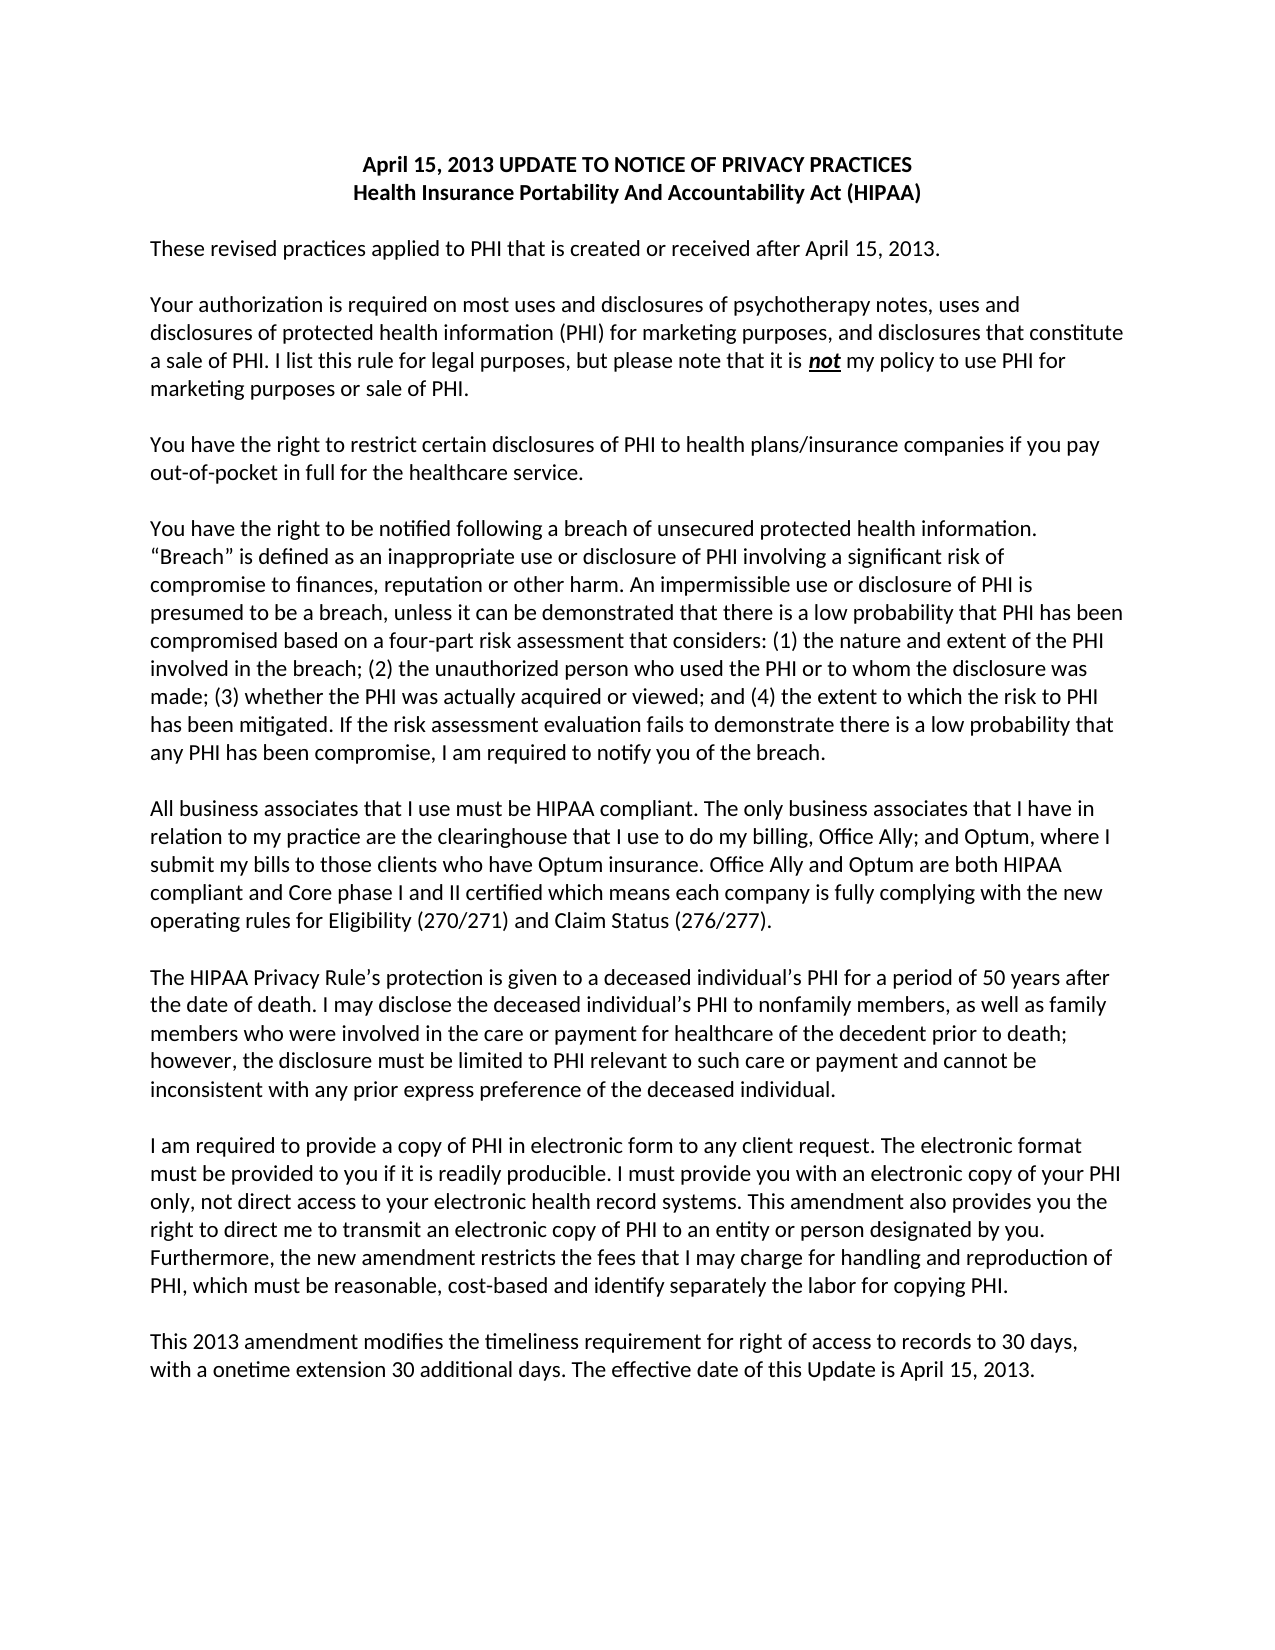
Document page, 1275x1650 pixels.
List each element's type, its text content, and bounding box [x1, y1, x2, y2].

text You have the right to be notified following a breach of unsecured protected health information. “Breach” is defined as an inappropriate use or disclosure of PHI involving a significant risk of compromise to finances, reputation or other harm. An impermissible use or disclosure of PHI is presumed to be a breach, unless it can be demonstrated that there is a low probability that PHI has been compromised based on a four-part risk assessment that considers: (1) the nature and extent of the PHI involved in the breach; (2) the unauthorized person who used the PHI or to whom the disclosure was made; (3) whether the PHI was actually acquired or viewed; and (4) the extent to which the risk to PHI has been mitigated. If the risk assessment evaluation fails to demonstrate there is a low probability that any PHI has been compromise, I am required to notify you of the breach. [150, 514, 1125, 766]
text Your authorization is required on most uses and disclosures of psychotherapy notes, uses and disclosures of protected health information (PHI) for marketing purposes, and disclosures that constitute a sale of PHI. I list this rule for legal purposes, but please note that it is not my policy to use PHI for marketing purposes or sale of PHI. [150, 290, 1125, 402]
text The HIPAA Privacy Rule’s protection is given to a deceased individual’s PHI for a period of 50 years after the date of death. I may disclose the deceased individual’s PHI to nonfamily members, as well as family members who were involved in the care or payment for healthcare of the decedent prior to death; however, the disclosure must be limited to PHI relevant to such care or payment and cannot be inconsistent with any prior express preference of the deceased individual. [150, 963, 1125, 1103]
text This 2013 amendment modifies the timeliness requirement for right of access to records to 30 days, with a onetime extension 30 additional days. The effective date of this Update is April 15, 2013. [150, 1327, 1125, 1383]
text These revised practices applied to PHI that is created or received after April 15, 2013. [150, 234, 1125, 262]
text You have the right to restrict certain disclosures of PHI to health plans/insurance companies if you pay out-of-pocket in full for the healthcare service. [150, 430, 1125, 486]
text I am required to provide a copy of PHI in electronic form to any client request. The electronic format must be provided to you if it is readily producible. I must provide you with an electronic copy of your PHI only, not direct access to your electronic health record systems. This amendment also provides you the right to direct me to transmit an electronic copy of PHI to an entity or person designated by you. Furthermore, the new amendment restricts the fees that I may charge for handling and reproduction of PHI, which must be reasonable, cost-based and identify separately the labor for copying PHI. [150, 1131, 1125, 1299]
text Health Insurance Portability And Accountability Act (HIPAA) [150, 178, 1125, 206]
text April 15, 2013 UPDATE TO NOTICE OF PRIVACY PRACTICES [150, 150, 1125, 178]
text All business associates that I use must be HIPAA compliant. The only business associates that I have in relation to my practice are the clearinghouse that I use to do my billing, Office Ally; and Optum, where I submit my bills to those clients who have Optum insurance. Office Ally and Optum are both HIPAA compliant and Core phase I and II certified which means each company is fully complying with the new operating rules for Eligibility (270/271) and Claim Status (276/277). [150, 794, 1125, 934]
